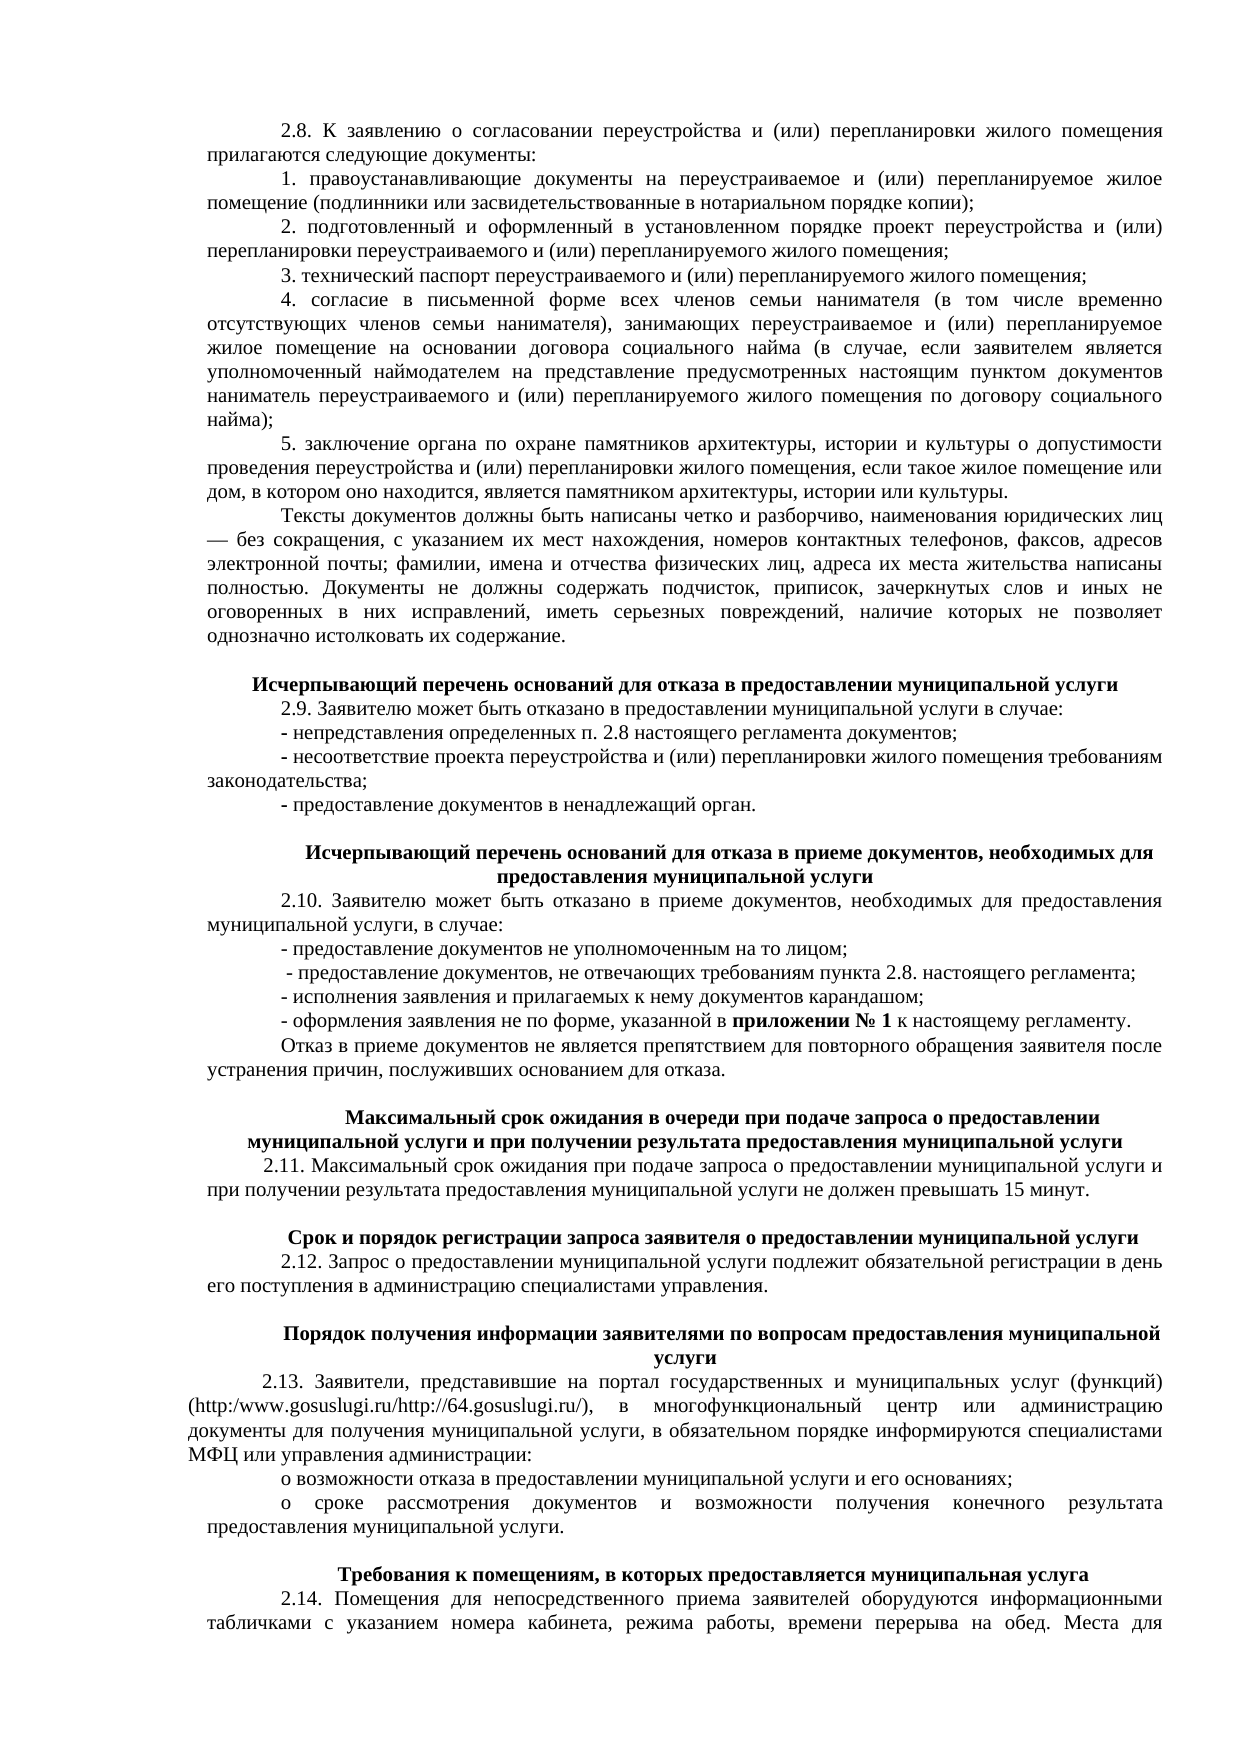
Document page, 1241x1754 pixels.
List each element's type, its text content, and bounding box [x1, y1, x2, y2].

text о сроке рассмотрения документов и возможности получения конечного результата предоставления муниципальной услуги. [207, 1490, 1163, 1538]
text 2. подготовленный и оформленный в установленном порядке проект переустройства и (или) перепланировки переустраиваемого и (или) перепланируемого жилого помещения; [207, 214, 1163, 262]
text - непредставления определенных п. 2.8 настоящего регламента документов; [207, 720, 1163, 744]
text 1. правоустанавливающие документы на переустраиваемое и (или) перепланируемое жилое помещение (подлинники или засвидетельствованные в нотариальном порядке копии); [207, 166, 1163, 214]
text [207, 1586, 1163, 1634]
text - предоставление документов в ненадлежащий орган. [207, 792, 1163, 816]
text 2.9. Заявителю может быть отказано в предоставлении муниципальной услуги в случае: [207, 696, 1163, 720]
text 2.10. Заявителю может быть отказано в приеме документов, необходимых для предоставления муниципальной услуги, в случае: [207, 888, 1163, 936]
text 5. заключение органа по охране памятников архитектуры, истории и культуры о допустимости проведения переустройства и (или) перепланировки жилого помещения, если такое жилое помещение или дом, в котором оно находится, является памятником архитектуры, истории или культуры. [207, 431, 1163, 503]
text 2.12. Запрос о предоставлении муниципальной услуги подлежит обязательной регистрации в день его поступления в администрацию специалистами управления. [207, 1249, 1163, 1297]
text Исчерпывающий перечень оснований для отказа в предоставлении муниципальной услуги [207, 672, 1163, 696]
text Тексты документов должны быть написаны четко и разборчиво, наименования юридических лиц — без сокращения, с указанием их мест нахождения, номеров контактных телефонов, факсов, адресов электронной почты; фамилии, имена и отчества физических лиц, адреса их места жительства написаны полностью. Документы не должны содержать подчисток, приписок, зачеркнутых слов и иных не оговоренных в них исправлений, иметь серьезных повреждений, наличие которых не позволяет однозначно истолковать их содержание. [207, 503, 1163, 647]
text Максимальный срок ожидания в очереди при подаче запроса о предоставлении муниципальной услуги и при получении результата предоставления муниципальной услуги [207, 1105, 1163, 1153]
text 4. согласие в письменной форме всех членов семьи нанимателя (в том числе временно отсутствующих членов семьи нанимателя), занимающих переустраиваемое и (или) перепланируемое жилое помещение на основании договора социального найма (в случае, если заявителем является уполномоченный наймодателем на представление предусмотренных настоящим пунктом документов наниматель переустраиваемого и (или) перепланируемого жилого помещения по договору социального найма); [207, 287, 1163, 431]
text - несоответствие проекта переустройства и (или) перепланировки жилого помещения требованиям законодательства; [207, 744, 1163, 792]
text 2.8. К заявлению о согласовании переустройства и (или) перепланировки жилого помещения прилагаются следующие документы: [207, 118, 1163, 166]
text Порядок получения информации заявителями по вопросам предоставления муниципальной услуги [207, 1321, 1163, 1369]
text - оформления заявления не по форме, указанной в приложении № 1 к настоящему регламенту. [207, 1008, 1163, 1032]
text - предоставление документов, не отвечающих требованиям пункта 2.8. настоящего регламента; [207, 960, 1163, 984]
text 2.13. Заявители, представившие на портал государственных и муниципальных услуг (функций) (http:/www.gosuslugi.ru/http://64.gosuslugi.ru/), в многофункциональный центр или администрацию документы для получения муниципальной услуги, в обязательном порядке информируются специалистами МФЦ или управления администрации: [188, 1369, 1163, 1466]
text 3. технический паспорт переустраиваемого и (или) перепланируемого жилого помещения; [207, 262, 1163, 287]
text Срок и порядок регистрации запроса заявителя о предоставлении муниципальной услуги [207, 1225, 1163, 1249]
text - исполнения заявления и прилагаемых к нему документов карандашом; [207, 984, 1163, 1008]
text о возможности отказа в предоставлении муниципальной услуги и его основаниях; [207, 1466, 1163, 1490]
text Отказ в приеме документов не является препятствием для повторного обращения заявителя после устранения причин, послуживших основанием для отказа. [207, 1032, 1163, 1081]
text - предоставление документов не уполномоченным на то лицом; [207, 936, 1163, 960]
text Исчерпывающий перечень оснований для отказа в приеме документов, необходимых для предоставления муниципальной услуги [207, 840, 1163, 888]
text 2.11. Максимальный срок ожидания при подаче запроса о предоставлении муниципальной услуги и при получении результата предоставления муниципальной услуги не должен превышать 15 минут. [207, 1153, 1163, 1201]
text Требования к помещениям, в которых предоставляется муниципальная услуга [207, 1562, 1163, 1586]
